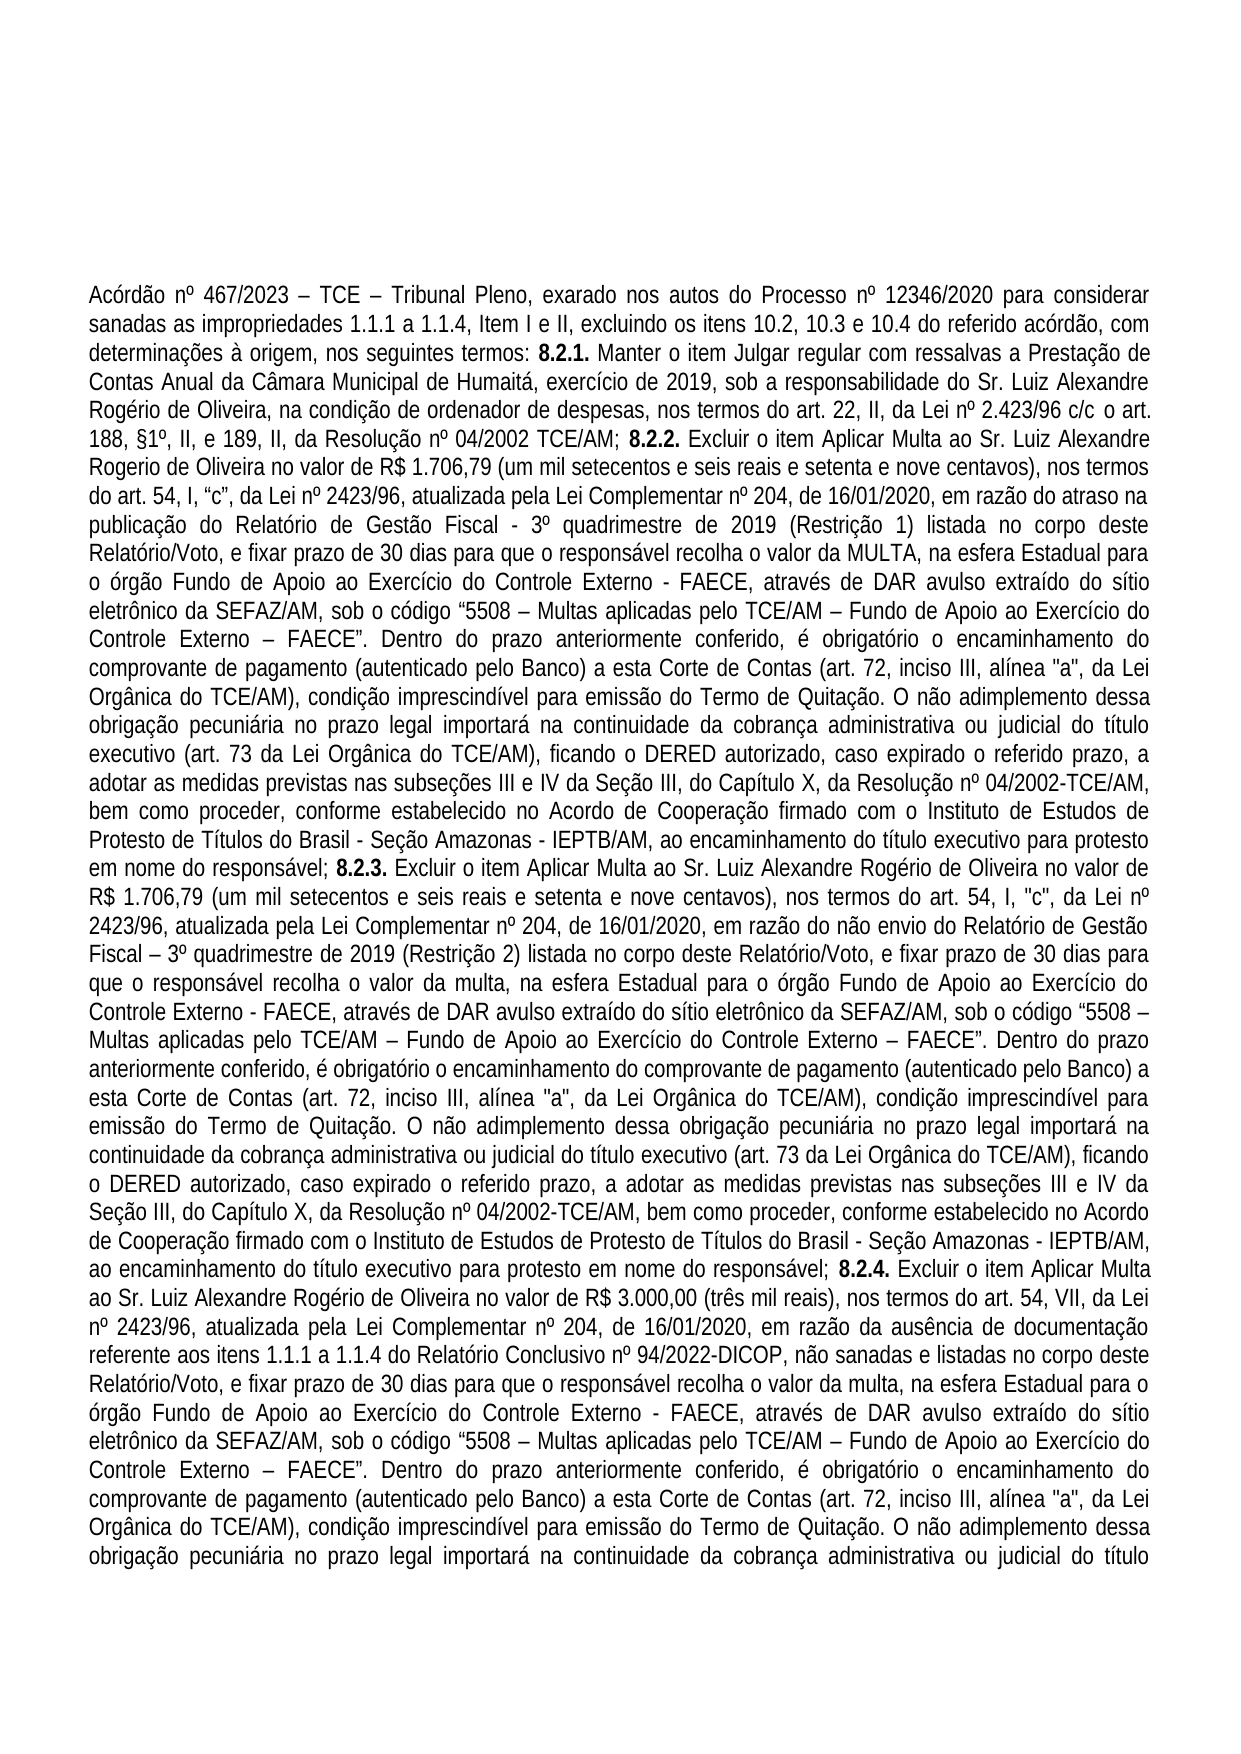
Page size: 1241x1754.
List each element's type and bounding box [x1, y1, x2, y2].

text [89, 281, 1152, 1569]
